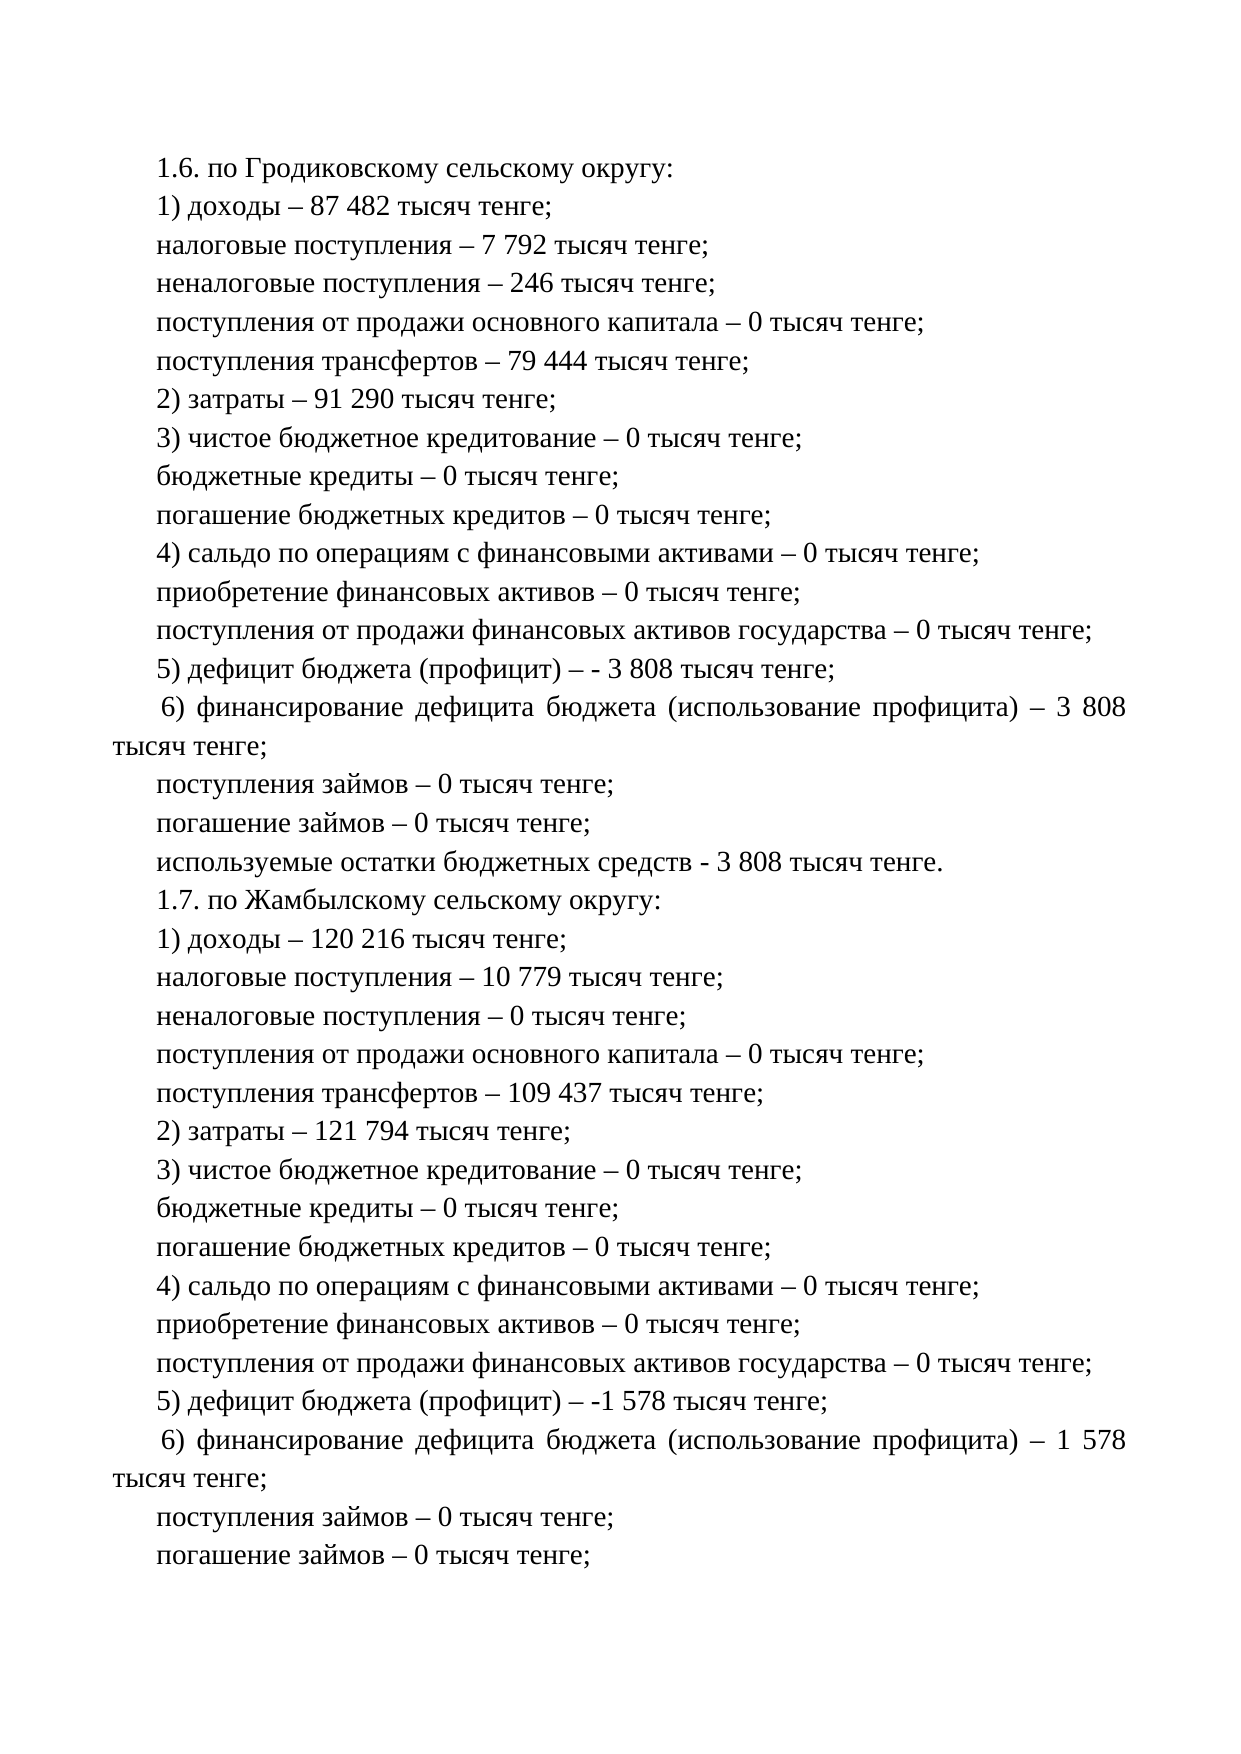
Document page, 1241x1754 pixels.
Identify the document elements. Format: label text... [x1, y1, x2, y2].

text погашение займов – 0 тысяч тенге; [112, 805, 1128, 839]
text используемые остатки бюджетных средств - 3 808 тысяч тенге. [112, 844, 1128, 877]
text погашение займов – 0 тысяч тенге; [112, 1537, 1128, 1571]
text 2) затраты – 121 794 тысяч тенге; [112, 1113, 1128, 1147]
text 6) финансирование дефицита бюджета (использование профицита) – 1 578 тысяч тенге; [112, 1422, 1128, 1494]
text поступления от продажи основного капитала – 0 тысяч тенге; [112, 304, 1128, 338]
text неналоговые поступления – 246 тысяч тенге; [112, 266, 1128, 299]
text 4) сальдо по операциям с финансовыми активами – 0 тысяч тенге; [112, 1268, 1128, 1301]
text приобретение финансовых активов – 0 тысяч тенге; [112, 574, 1128, 607]
text 6) финансирование дефицита бюджета (использование профицита) – 3 808 тысяч тенге; [112, 689, 1128, 762]
text поступления займов – 0 тысяч тенге; [112, 1499, 1128, 1532]
text поступления трансфертов – 109 437 тысяч тенге; [112, 1075, 1128, 1108]
text 4) сальдо по операциям с финансовыми активами – 0 тысяч тенге; [112, 535, 1128, 569]
text 1.6. по Гродиковскому сельскому округу: [112, 150, 1128, 183]
text неналоговые поступления – 0 тысяч тенге; [112, 998, 1128, 1031]
text поступления от продажи финансовых активов государства – 0 тысяч тенге; [112, 612, 1128, 646]
text 1) доходы – 120 216 тысяч тенге; [112, 921, 1128, 954]
text поступления от продажи основного капитала – 0 тысяч тенге; [112, 1036, 1128, 1070]
text 3) чистое бюджетное кредитование – 0 тысяч тенге; [112, 420, 1128, 453]
text бюджетные кредиты – 0 тысяч тенге; [112, 1191, 1128, 1224]
text 3) чистое бюджетное кредитование – 0 тысяч тенге; [112, 1152, 1128, 1186]
text 1) доходы – 87 482 тысяч тенге; [112, 188, 1128, 222]
text поступления от продажи финансовых активов государства – 0 тысяч тенге; [112, 1345, 1128, 1378]
text 5) дефицит бюджета (профицит) – - 3 808 тысяч тенге; [112, 651, 1128, 684]
text 2) затраты – 91 290 тысяч тенге; [112, 381, 1128, 415]
text налоговые поступления – 10 779 тысяч тенге; [112, 959, 1128, 993]
text поступления займов – 0 тысяч тенге; [112, 767, 1128, 800]
text приобретение финансовых активов – 0 тысяч тенге; [112, 1306, 1128, 1340]
text погашение бюджетных кредитов – 0 тысяч тенге; [112, 1229, 1128, 1263]
text бюджетные кредиты – 0 тысяч тенге; [112, 458, 1128, 492]
text поступления трансфертов – 79 444 тысяч тенге; [112, 343, 1128, 376]
text погашение бюджетных кредитов – 0 тысяч тенге; [112, 497, 1128, 530]
text 5) дефицит бюджета (профицит) – -1 578 тысяч тенге; [112, 1383, 1128, 1417]
text налоговые поступления – 7 792 тысяч тенге; [112, 227, 1128, 261]
text 1.7. по Жамбылскому сельскому округу: [112, 882, 1128, 916]
